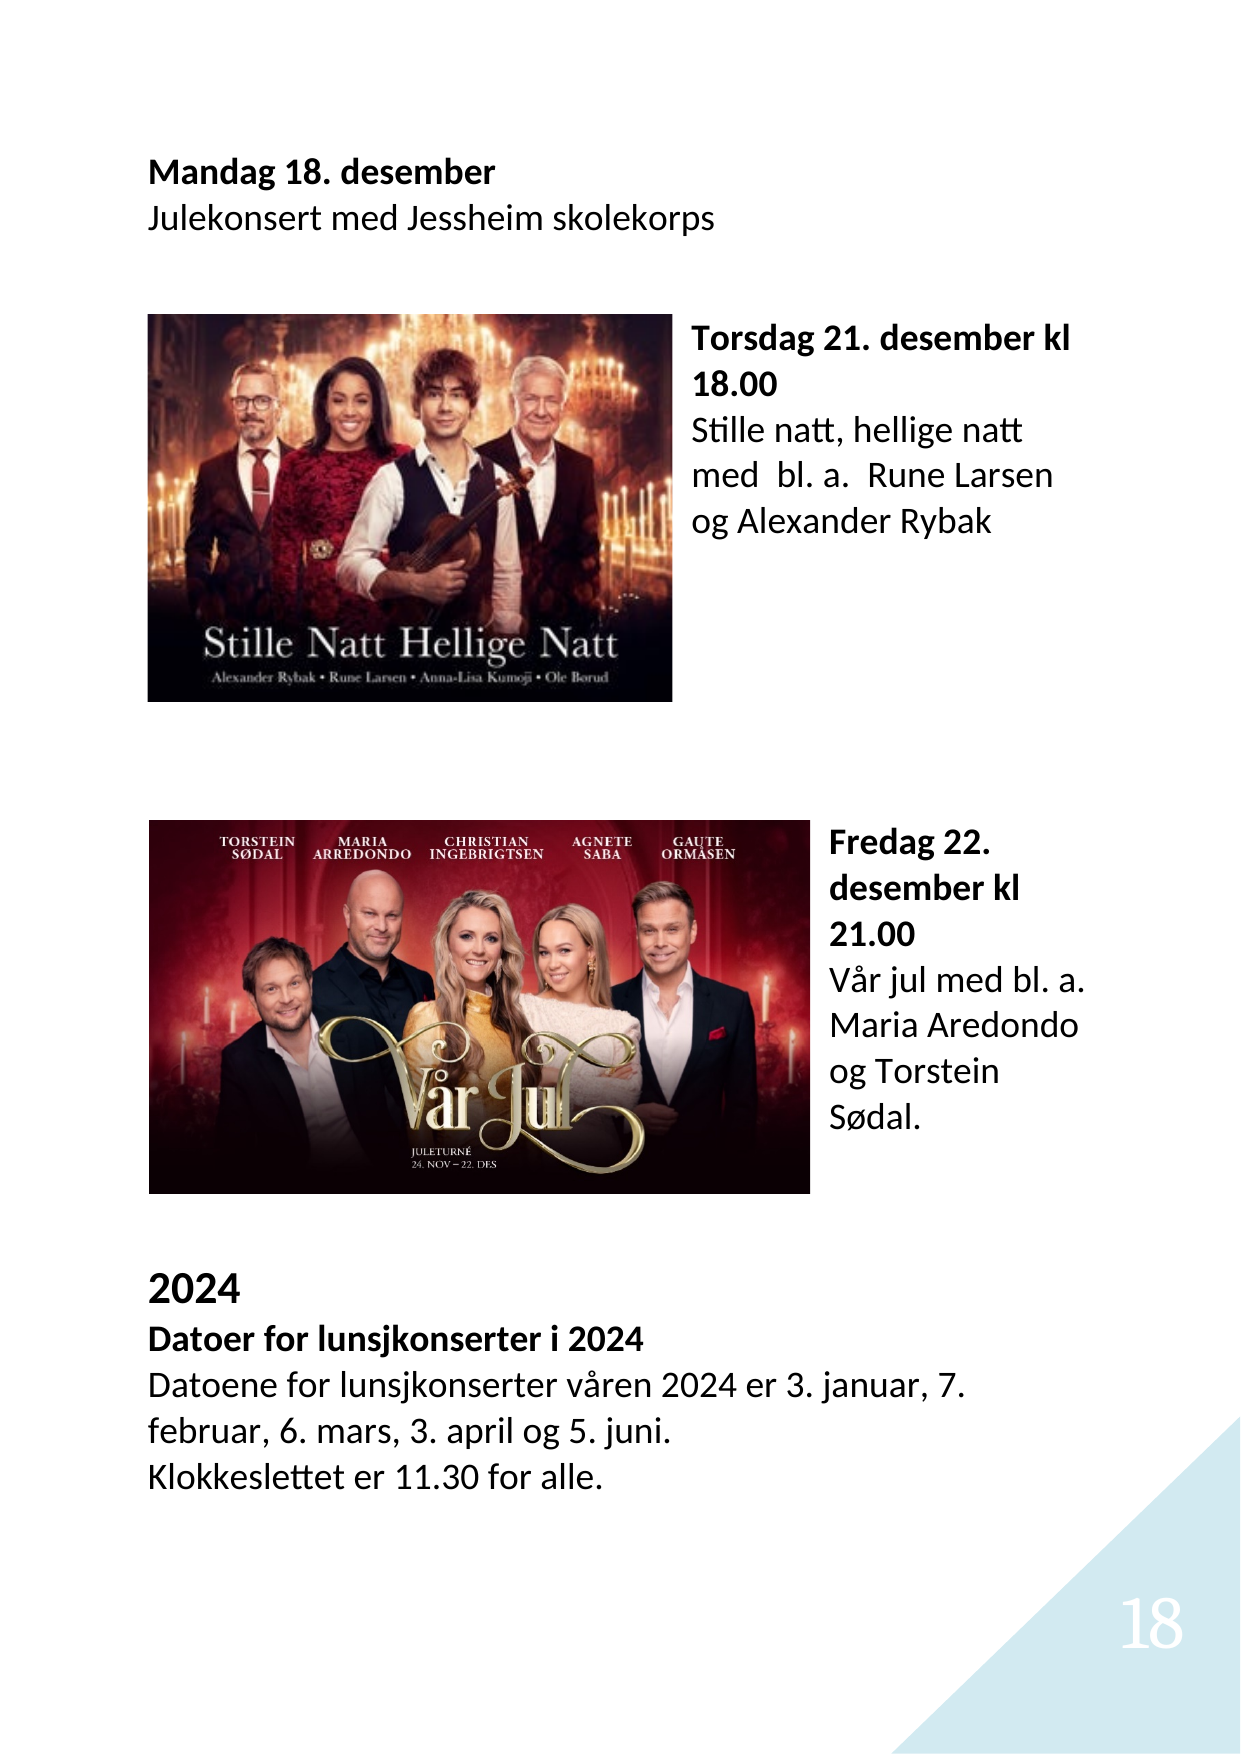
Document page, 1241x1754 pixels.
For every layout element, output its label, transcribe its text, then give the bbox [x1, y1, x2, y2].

text 2024 [148, 1259, 1093, 1315]
text Datoene for lunsjkonserter våren 2024 er 3. januar, 7. februar, 6. mars, 3. april og 5. juni. Klokkeslettet er 11.30 for alle. [148, 1361, 1093, 1498]
text Fredag 22. desember kl 21.00 [148, 818, 1093, 956]
text Torsdag 21. desember kl 18.00 [673, 314, 1093, 406]
text Mandag 18. desember [148, 148, 1093, 193]
picture [147, 314, 673, 702]
text med bl. a. Rune Larsen og Alexander Rybak [673, 451, 1093, 543]
text Julekonsert med Jessheim skolekorps [148, 193, 1093, 268]
text Vår jul med bl. a. Maria Aredondo og Torstein Sødal. [810, 956, 1093, 1139]
picture [147, 820, 810, 1193]
text Stille natt, hellige natt [673, 406, 1093, 451]
text Datoer for lunsjkonserter i 2024 [148, 1315, 1093, 1361]
